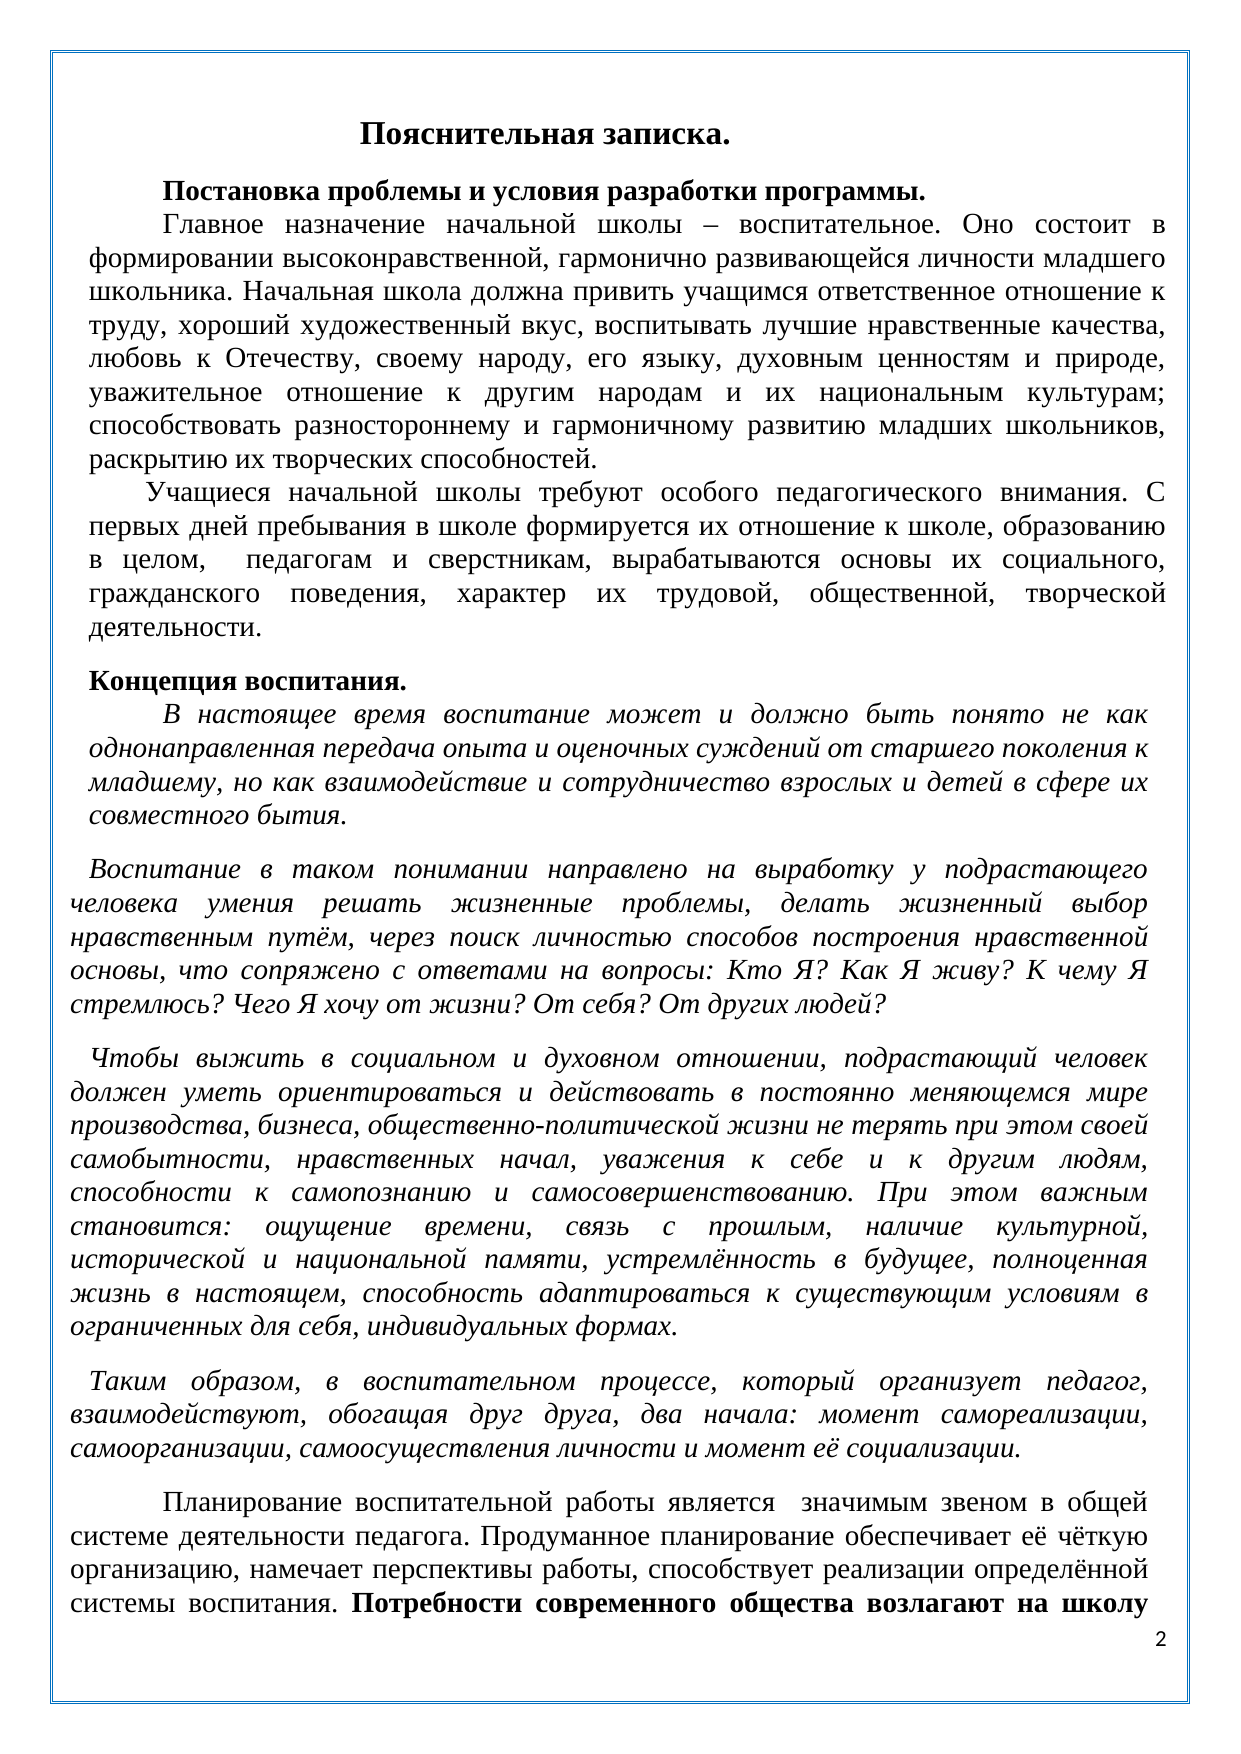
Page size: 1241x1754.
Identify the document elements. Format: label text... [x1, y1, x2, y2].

text Главное назначение начальной школы – воспитательное. Оно состоит в формировании высоконравственной, гармонично развивающейся личности младшего школьника. Начальная школа должна привить учащимся ответственное отношение к труду, хороший художественный вкус, воспитывать лучшие нравственные качества, любовь к Отечеству, своему народу, его языку, духовным ценностям и природе, уважительное отношение к другим народам и их национальным культурам; способствовать разностороннему и гармоничному развитию младших школьников, раскрытию их творческих способностей. [89, 206, 1167, 474]
text Пояснительная записка. [89, 113, 1149, 152]
subtitle Концепция воспитания. [89, 663, 1167, 697]
text Таким образом, в воспитательном процессе, который организует педагог, взаимодействуют, обогащая друг друга, два начала: момент самореализации, самоорганизации, самоосуществления личности и момент её социализации. [70, 1363, 1149, 1463]
text Постановка проблемы и условия разработки программы. [89, 173, 1167, 206]
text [70, 1484, 1149, 1618]
text Воспитание в таком понимании направлено на выработку у подрастающего человека умения решать жизненные проблемы, делать жизненный выбор нравственным путём, через поиск личностью способов построения нравственной основы, что сопряжено с ответами на вопросы: Кто Я? Как Я живу? К чему Я стремлюсь? Чего Я хочу от жизни? От себя? От других людей? [70, 852, 1149, 1019]
text Учащиеся начальной школы требуют особого педагогического внимания. С первых дней пребывания в школе формируется их отношение к школе, образованию в целом, педагогам и сверстникам, вырабатываются основы их социального, гражданского поведения, характер их трудовой, общественной, творческой деятельности. [89, 474, 1167, 642]
text Чтобы выжить в социальном и духовном отношении, подрастающий человек должен уметь ориентироваться и действовать в постоянно меняющемся мире производства, бизнеса, общественно-политической жизни не терять при этом своей самобытности, нравственных начал, уважения к себе и к другим людям, способности к самопознанию и самосовершенствованию. При этом важным становится: ощущение времени, связь с прошлым, наличие культурной, исторической и национальной памяти, устремлённость в будущее, полноценная жизнь в настоящем, способность адаптироваться к существующим условиям в ограниченных для себя, индивидуальных формах. [70, 1040, 1149, 1342]
text В настоящее время воспитание может и должно быть понято не как однонаправленная передача опыта и оценочных суждений от старшего поколения к младшему, но как взаимодействие и сотрудничество взрослых и детей в сфере их совместного бытия. [89, 697, 1149, 831]
